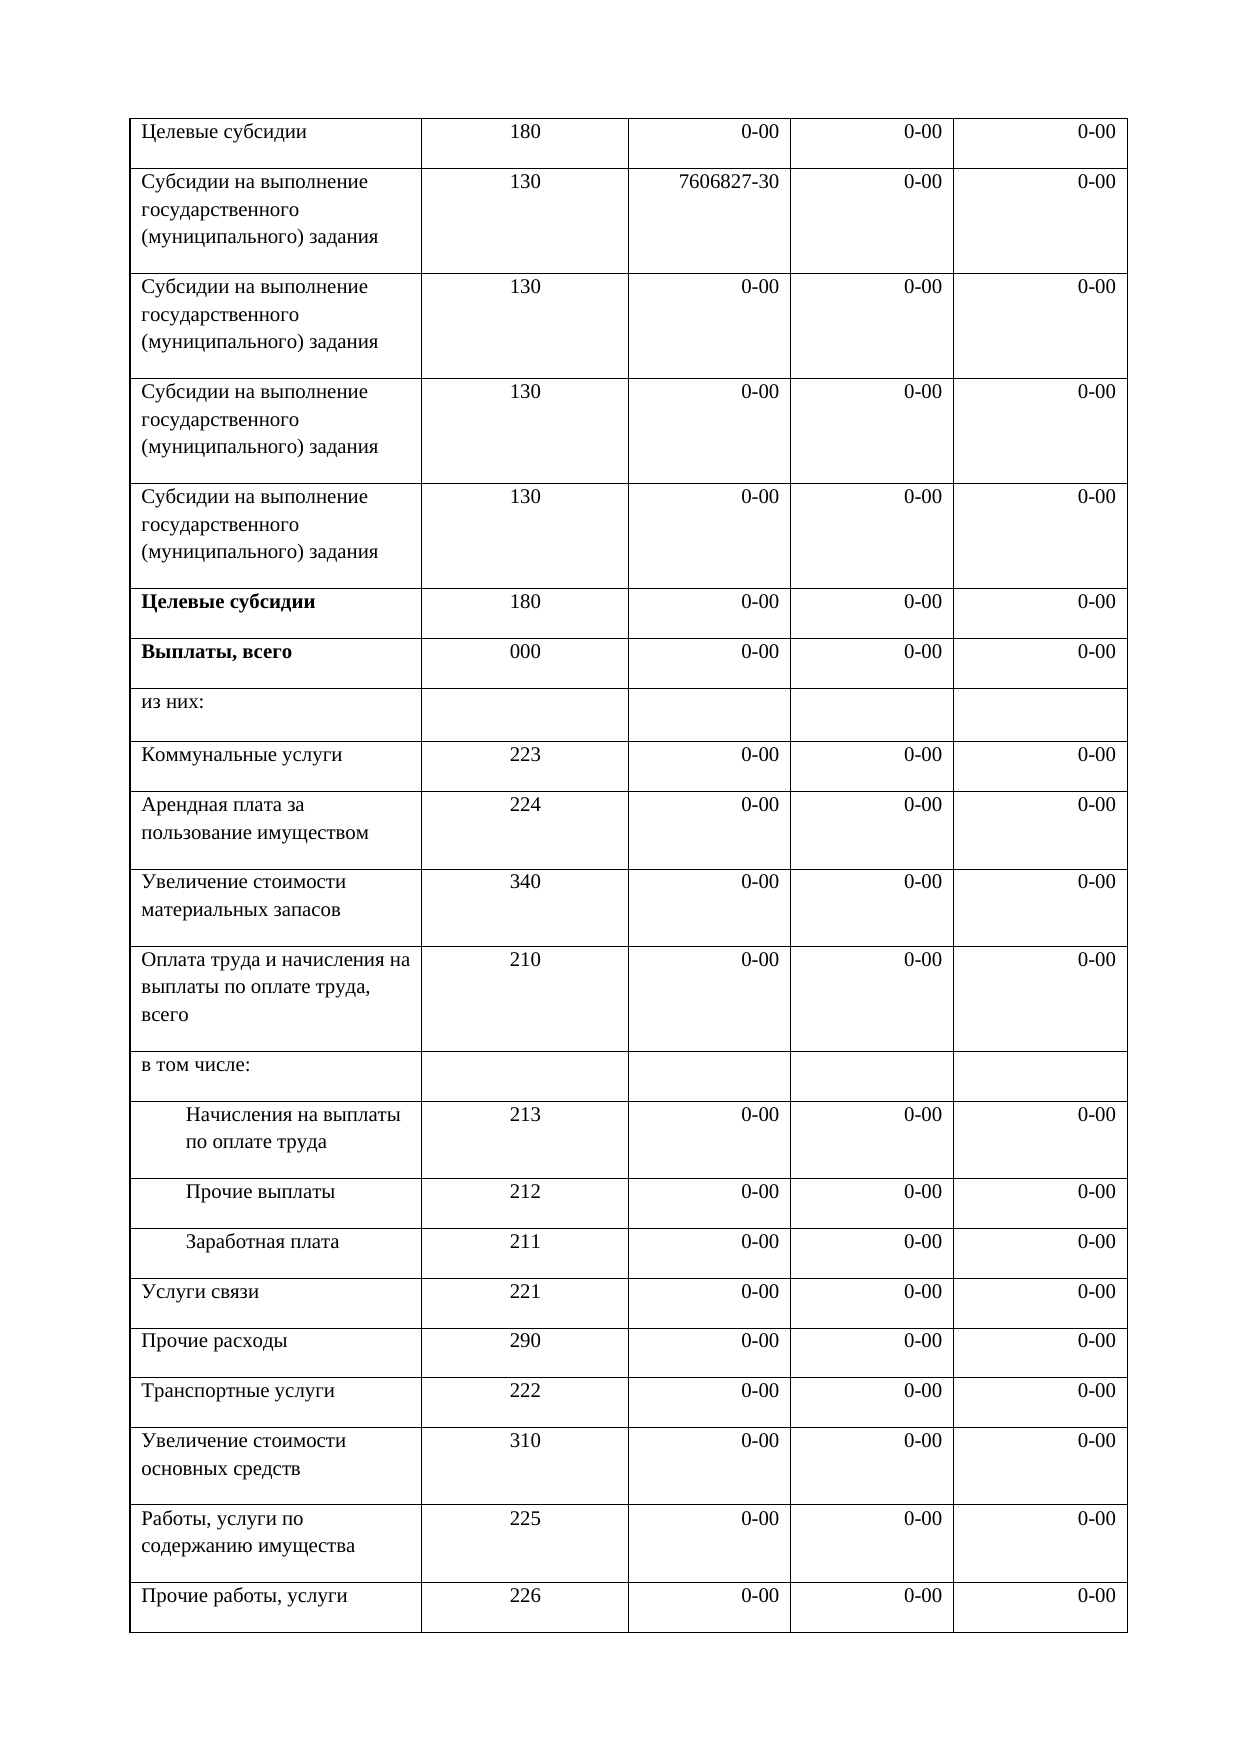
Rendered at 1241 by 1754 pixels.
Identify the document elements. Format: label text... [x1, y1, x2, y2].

table_cell 0-00 [954, 1428, 1127, 1504]
table_cell 226 [422, 1583, 628, 1632]
table_cell 0-00 [791, 1428, 953, 1504]
table_cell [422, 689, 628, 741]
table_cell Оплата труда и начисления на выплаты по оплате труда, всего [131, 947, 421, 1051]
table_cell 0-00 [791, 639, 953, 687]
table_cell 0-00 [954, 639, 1127, 687]
table_cell 290 [422, 1329, 628, 1377]
table_cell 0-00 [629, 1179, 790, 1228]
table_cell 0-00 [791, 1229, 953, 1278]
table_cell 340 [422, 870, 628, 946]
table_cell 221 [422, 1279, 628, 1327]
table_cell 0-00 [629, 1102, 790, 1178]
table_cell 0-00 [629, 1428, 790, 1504]
table_cell 0-00 [629, 484, 790, 588]
table_cell 0-00 [629, 1229, 790, 1278]
table_cell 0-00 [791, 947, 953, 1051]
table_cell 0-00 [791, 274, 953, 378]
table_cell 0-00 [791, 742, 953, 791]
table_cell Увеличение стоимости материальных запасов [131, 870, 421, 946]
table_cell 225 [422, 1505, 628, 1582]
table_cell 0-00 [791, 1329, 953, 1377]
table_cell 0-00 [629, 119, 790, 168]
table_cell 0-00 [954, 947, 1127, 1051]
table_cell 0-00 [954, 379, 1127, 483]
table_cell 0-00 [629, 947, 790, 1051]
table_cell 130 [422, 379, 628, 483]
table_cell 0-00 [791, 1102, 953, 1178]
table_cell 224 [422, 792, 628, 868]
table_cell 0-00 [791, 119, 953, 168]
table_cell Заработная плата [131, 1229, 421, 1278]
table_cell [954, 689, 1127, 741]
table_cell 0-00 [791, 484, 953, 588]
table_cell Субсидии на выполнение государственного (муниципального) задания [131, 379, 421, 483]
table_cell 0-00 [629, 274, 790, 378]
table_cell Целевые субсидии [131, 119, 421, 168]
table_cell Начисления на выплаты по оплате труда [131, 1102, 421, 1178]
table_cell 0-00 [954, 484, 1127, 588]
table_cell 0-00 [954, 1279, 1127, 1327]
table_cell 0-00 [954, 1329, 1127, 1377]
table_cell 222 [422, 1378, 628, 1427]
table_cell 210 [422, 947, 628, 1051]
table_cell 130 [422, 484, 628, 588]
table_cell Субсидии на выполнение государственного (муниципального) задания [131, 274, 421, 378]
table_cell Выплаты, всего [131, 639, 421, 687]
table_cell 223 [422, 742, 628, 791]
table_cell Прочие работы, услуги [131, 1583, 421, 1632]
table_cell 0-00 [629, 1505, 790, 1582]
table_cell 211 [422, 1229, 628, 1278]
table_cell 0-00 [629, 379, 790, 483]
table_cell 0-00 [791, 169, 953, 273]
table_cell [791, 689, 953, 741]
table_cell Прочие выплаты [131, 1179, 421, 1228]
table_cell 0-00 [629, 1583, 790, 1632]
table_cell Арендная плата за пользование имуществом [131, 792, 421, 868]
table_cell Услуги связи [131, 1279, 421, 1327]
table_cell 0-00 [629, 792, 790, 868]
table_cell Коммунальные услуги [131, 742, 421, 791]
table_cell 000 [422, 639, 628, 687]
table_cell 0-00 [791, 589, 953, 638]
table_cell Увеличение стоимости основных средств [131, 1428, 421, 1504]
table_cell Субсидии на выполнение государственного (муниципального) задания [131, 484, 421, 588]
table_cell 0-00 [954, 274, 1127, 378]
table_cell 0-00 [629, 1329, 790, 1377]
table_cell 0-00 [954, 792, 1127, 868]
table_cell в том числе: [131, 1052, 421, 1101]
table_cell 212 [422, 1179, 628, 1228]
table_cell 0-00 [954, 742, 1127, 791]
table_cell Целевые субсидии [131, 589, 421, 638]
table_cell 0-00 [954, 1229, 1127, 1278]
table_cell 0-00 [629, 1378, 790, 1427]
table_cell 0-00 [791, 1378, 953, 1427]
table_cell [791, 1052, 953, 1101]
table_cell 180 [422, 589, 628, 638]
table_cell 7606827-30 [629, 169, 790, 273]
table_cell 0-00 [629, 870, 790, 946]
table_cell 0-00 [791, 870, 953, 946]
table_cell 0-00 [954, 1505, 1127, 1582]
table_cell 0-00 [954, 589, 1127, 638]
table_cell Транспортные услуги [131, 1378, 421, 1427]
table_cell 0-00 [791, 379, 953, 483]
table_cell 0-00 [954, 1378, 1127, 1427]
table_cell 0-00 [791, 1179, 953, 1228]
table_cell [422, 1052, 628, 1101]
table_cell Прочие расходы [131, 1329, 421, 1377]
table_cell 130 [422, 169, 628, 273]
table_cell 0-00 [629, 742, 790, 791]
table_cell Субсидии на выполнение государственного (муниципального) задания [131, 169, 421, 273]
table_cell 0-00 [954, 169, 1127, 273]
table_cell 0-00 [954, 870, 1127, 946]
table_cell 0-00 [791, 1505, 953, 1582]
table_cell 0-00 [954, 1102, 1127, 1178]
table_cell Работы, услуги по содержанию имущества [131, 1505, 421, 1582]
table_cell 0-00 [629, 589, 790, 638]
table_cell из них: [131, 689, 421, 741]
table_cell 0-00 [791, 792, 953, 868]
table_cell [954, 1052, 1127, 1101]
table_cell 310 [422, 1428, 628, 1504]
table_cell 0-00 [954, 119, 1127, 168]
table_cell 180 [422, 119, 628, 168]
table_cell 0-00 [954, 1179, 1127, 1228]
table_cell 130 [422, 274, 628, 378]
table_cell 0-00 [629, 639, 790, 687]
table_cell 0-00 [954, 1583, 1127, 1632]
table_cell 213 [422, 1102, 628, 1178]
table_cell [629, 689, 790, 741]
table_cell 0-00 [629, 1279, 790, 1327]
table_cell 0-00 [791, 1583, 953, 1632]
table_cell [629, 1052, 790, 1101]
table_cell 0-00 [791, 1279, 953, 1327]
